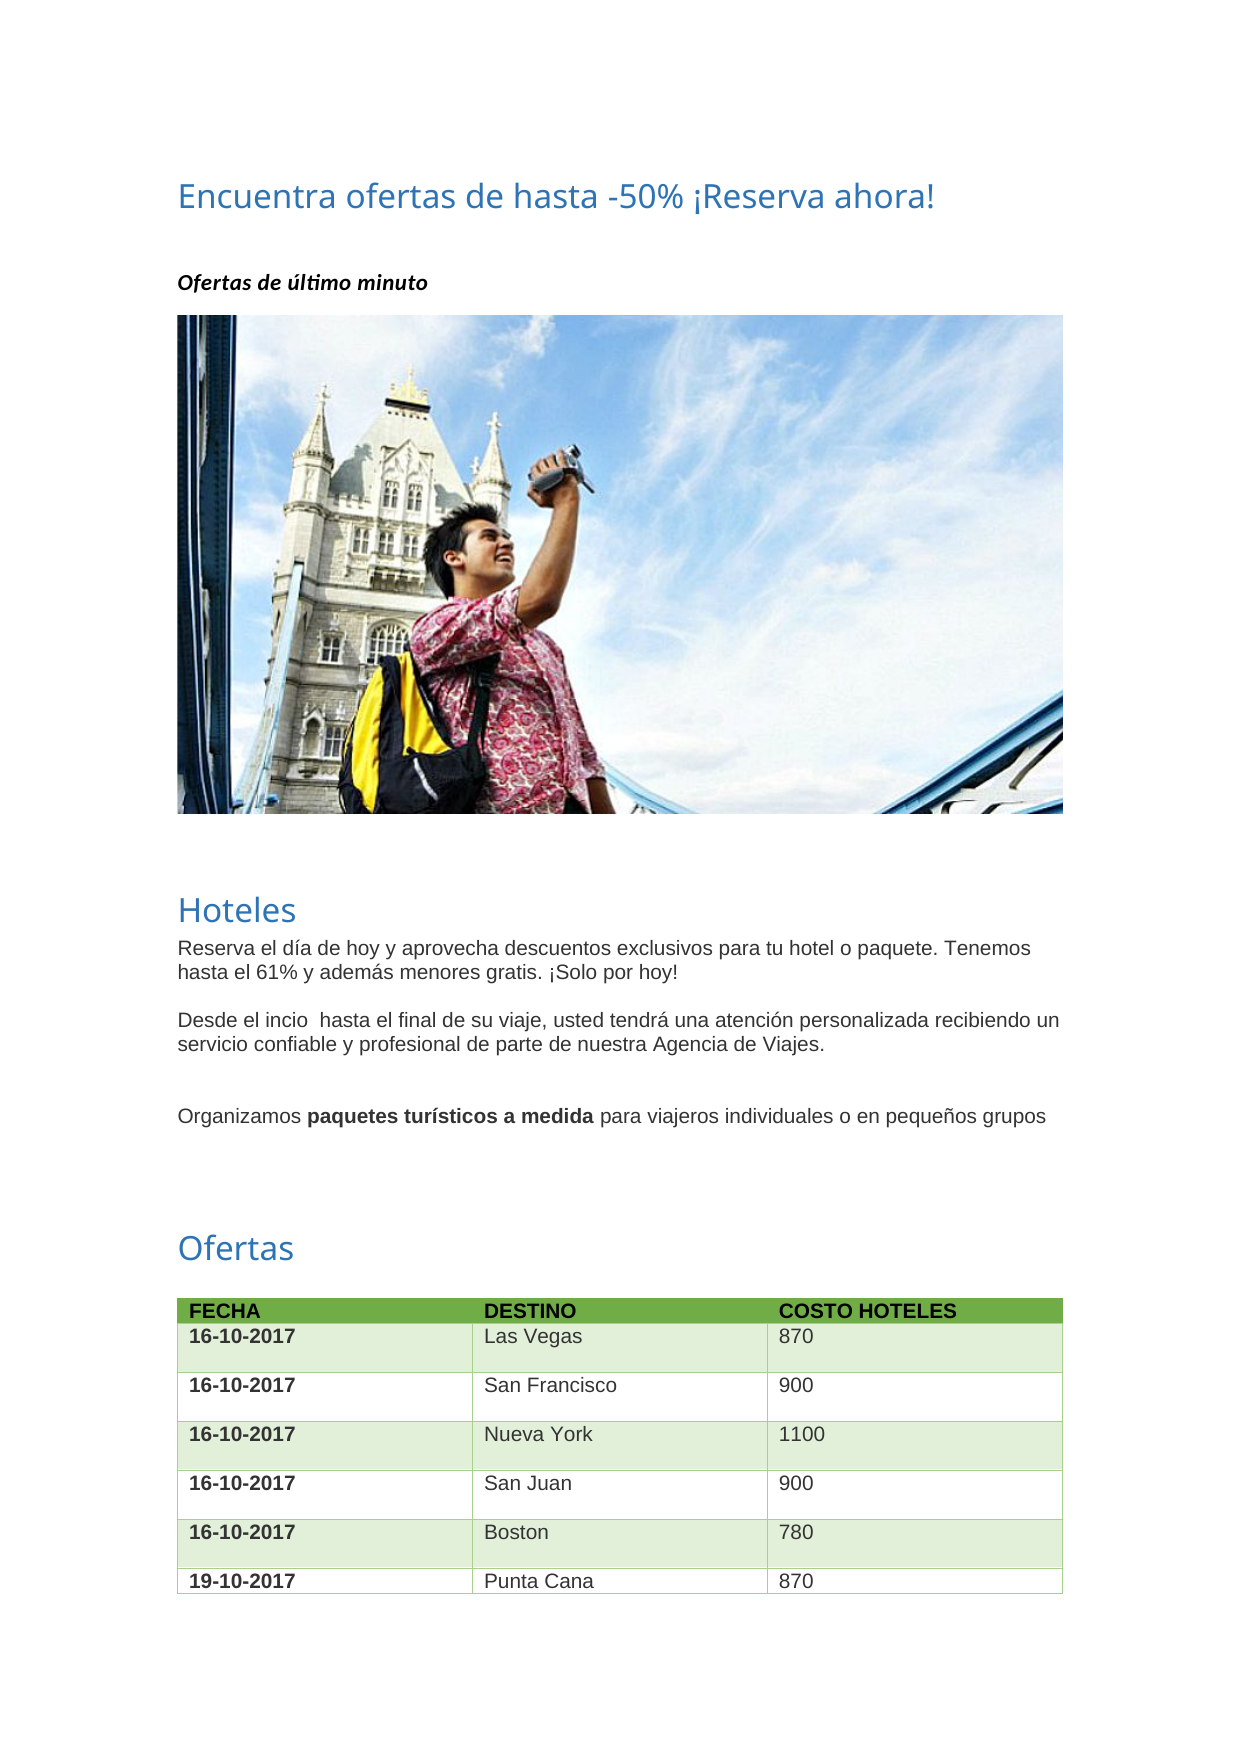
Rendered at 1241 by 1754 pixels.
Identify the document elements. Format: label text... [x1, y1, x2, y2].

table_cell 16-10-2017 [178, 1324, 472, 1372]
table_header DESTINO [473, 1299, 767, 1323]
subtitle Ofertas [177, 1225, 1063, 1270]
table_cell San Juan [473, 1471, 767, 1518]
table_cell Punta Cana [473, 1569, 767, 1592]
table_cell 16-10-2017 [178, 1520, 472, 1567]
table_cell Nueva York [473, 1422, 767, 1469]
table_cell 870 [768, 1324, 1062, 1372]
text Reserva el día de hoy y aprovecha descuentos exclusivos para tu hotel o paquete. Tenemos hasta el 61% y además menores gratis. ¡Solo por hoy! [177, 936, 1063, 984]
table_cell San Francisco [473, 1373, 767, 1421]
table_cell 870 [768, 1569, 1062, 1592]
text Organizamos paquetes turísticos a medida para viajeros individuales o en pequeños grupos [177, 1104, 1063, 1128]
table_cell Las Vegas [473, 1324, 767, 1372]
table_header FECHA [178, 1299, 472, 1323]
table_cell 1100 [768, 1422, 1062, 1469]
table_cell 16-10-2017 [178, 1373, 472, 1421]
table_cell 900 [768, 1471, 1062, 1518]
subtitle Hoteles [177, 887, 1063, 933]
table_cell 16-10-2017 [178, 1471, 472, 1518]
table_cell 780 [768, 1520, 1062, 1567]
table_cell Boston [473, 1520, 767, 1567]
table_header COSTO HOTELES [768, 1299, 1062, 1323]
table_cell 16-10-2017 [178, 1422, 472, 1469]
table_cell 19-10-2017 [178, 1569, 472, 1592]
text Desde el incio hasta el final de su viaje, usted tendrá una atención personalizada recibiendo un servicio confiable y profesional de parte de nuestra Agencia de Viajes. [177, 1008, 1063, 1056]
picture [177, 315, 1063, 814]
text Ofertas de último minuto [177, 268, 1063, 296]
table_cell 900 [768, 1373, 1062, 1421]
subtitle Encuentra ofertas de hasta -50% ¡Reserva ahora! [177, 173, 1063, 218]
